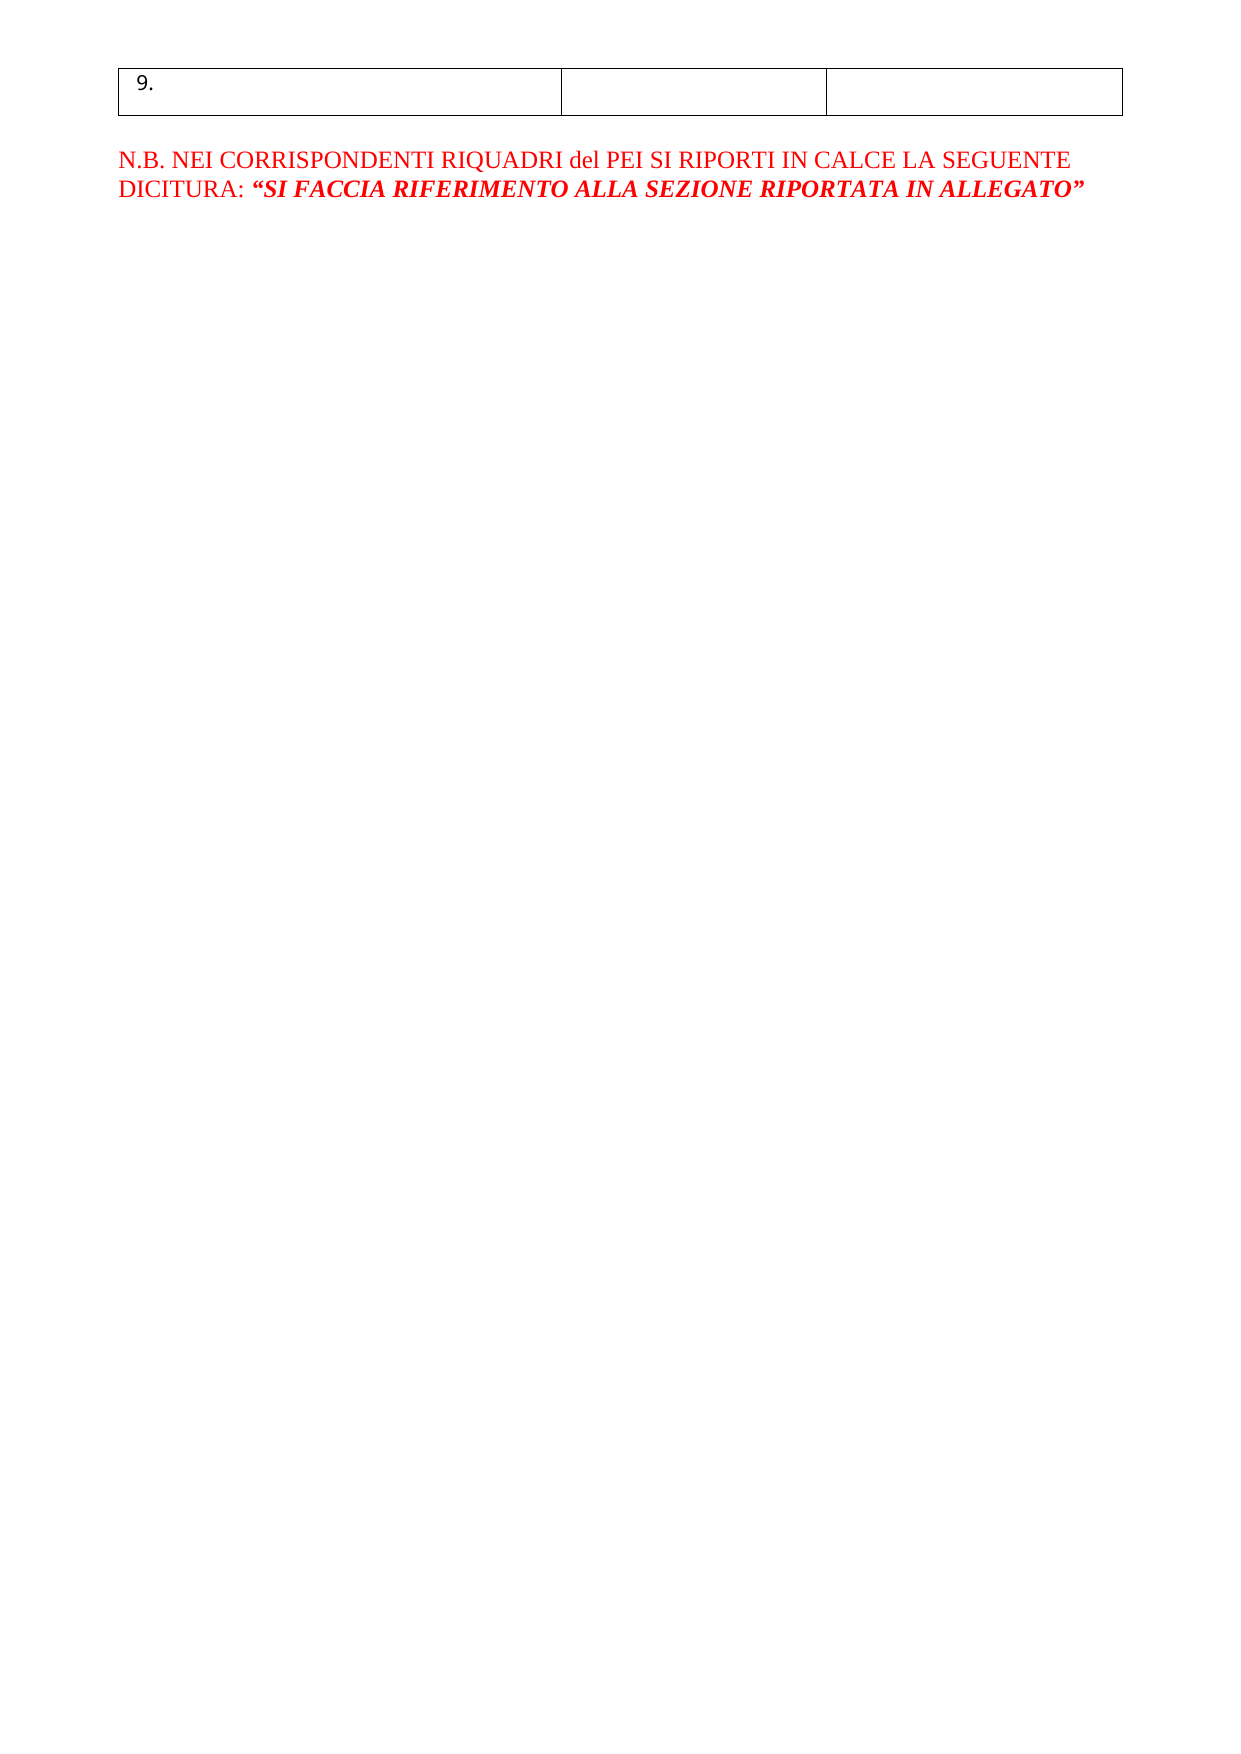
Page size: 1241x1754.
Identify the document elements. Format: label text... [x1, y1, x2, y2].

table_cell [827, 69, 1122, 115]
text N.B. NEI CORRISPONDENTI RIQUADRI del PEI SI RIPORTI IN CALCE LA SEGUENTE DICITURA: “SI FACCIA RIFERIMENTO ALLA SEZIONE RIPORTATA IN ALLEGATO” [118, 145, 1122, 203]
table_cell [562, 69, 826, 115]
table_cell [119, 69, 561, 115]
